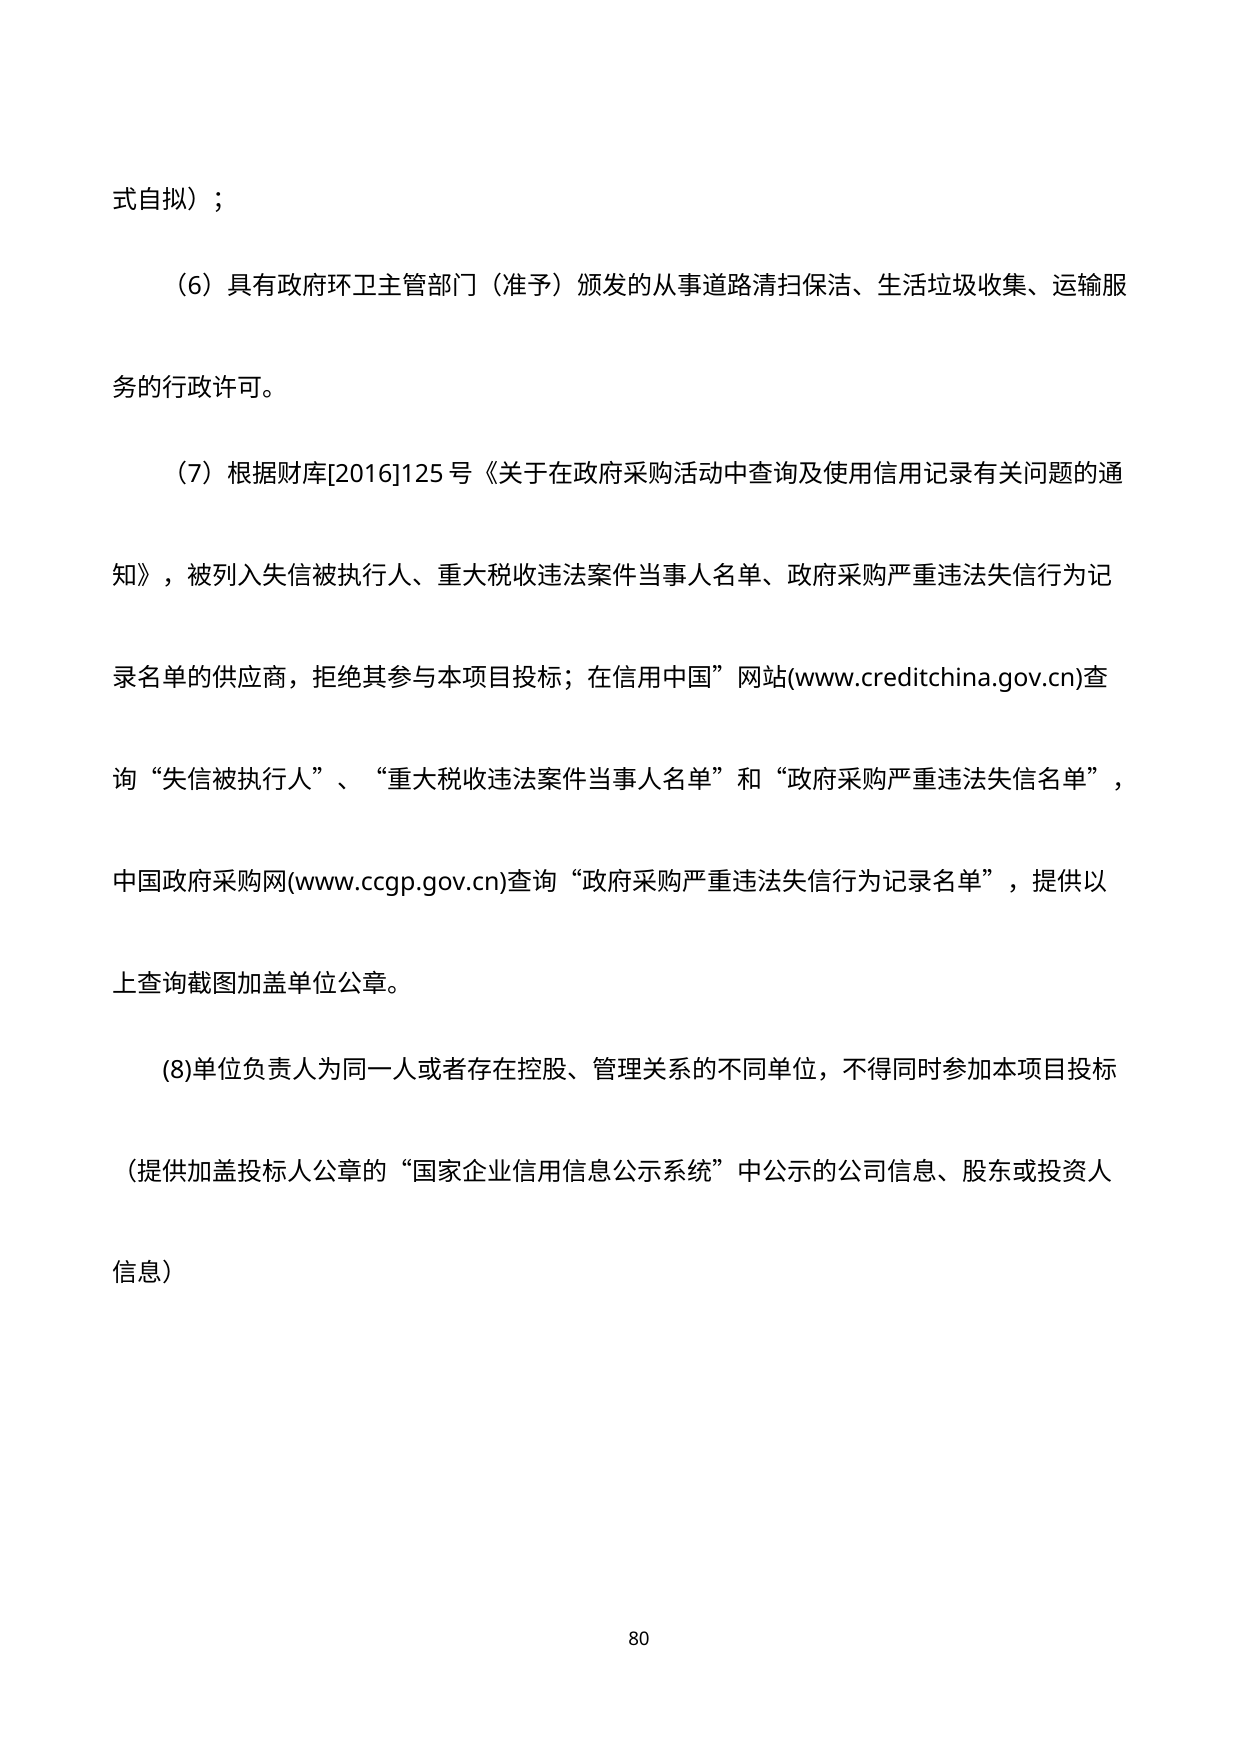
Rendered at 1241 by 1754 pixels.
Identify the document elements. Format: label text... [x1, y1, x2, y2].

text （6）具有政府环卫主管部门（准予）颁发的从事道路清扫保洁、生活垃圾收集、运输服务的行政许可。 [112, 250, 1128, 420]
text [112, 164, 1128, 232]
text (8)单位负责人为同一人或者存在控股、管理关系的不同单位，不得同时参加本项目投标（提供加盖投标人公章的“国家企业信用信息公示系统”中公示的公司信息、股东或投资人信息） [112, 1033, 1128, 1305]
text （7）根据财库[2016]125号《关于在政府采购活动中查询及使用信用记录有关问题的通知》，被列入失信被执行人、重大税收违法案件当事人名单、政府采购严重违法失信行为记录名单的供应商，拒绝其参与本项目投标；在信用中国”网站(www.creditchina.gov.cn)查询“失信被执行人”、“重大税收违法案件当事人名单”和“政府采购严重违法失信名单”，中国政府采购网(www.ccgp.gov.cn)查询“政府采购严重违法失信行为记录名单”，提供以上查询截图加盖单位公章。 [112, 438, 1128, 1015]
